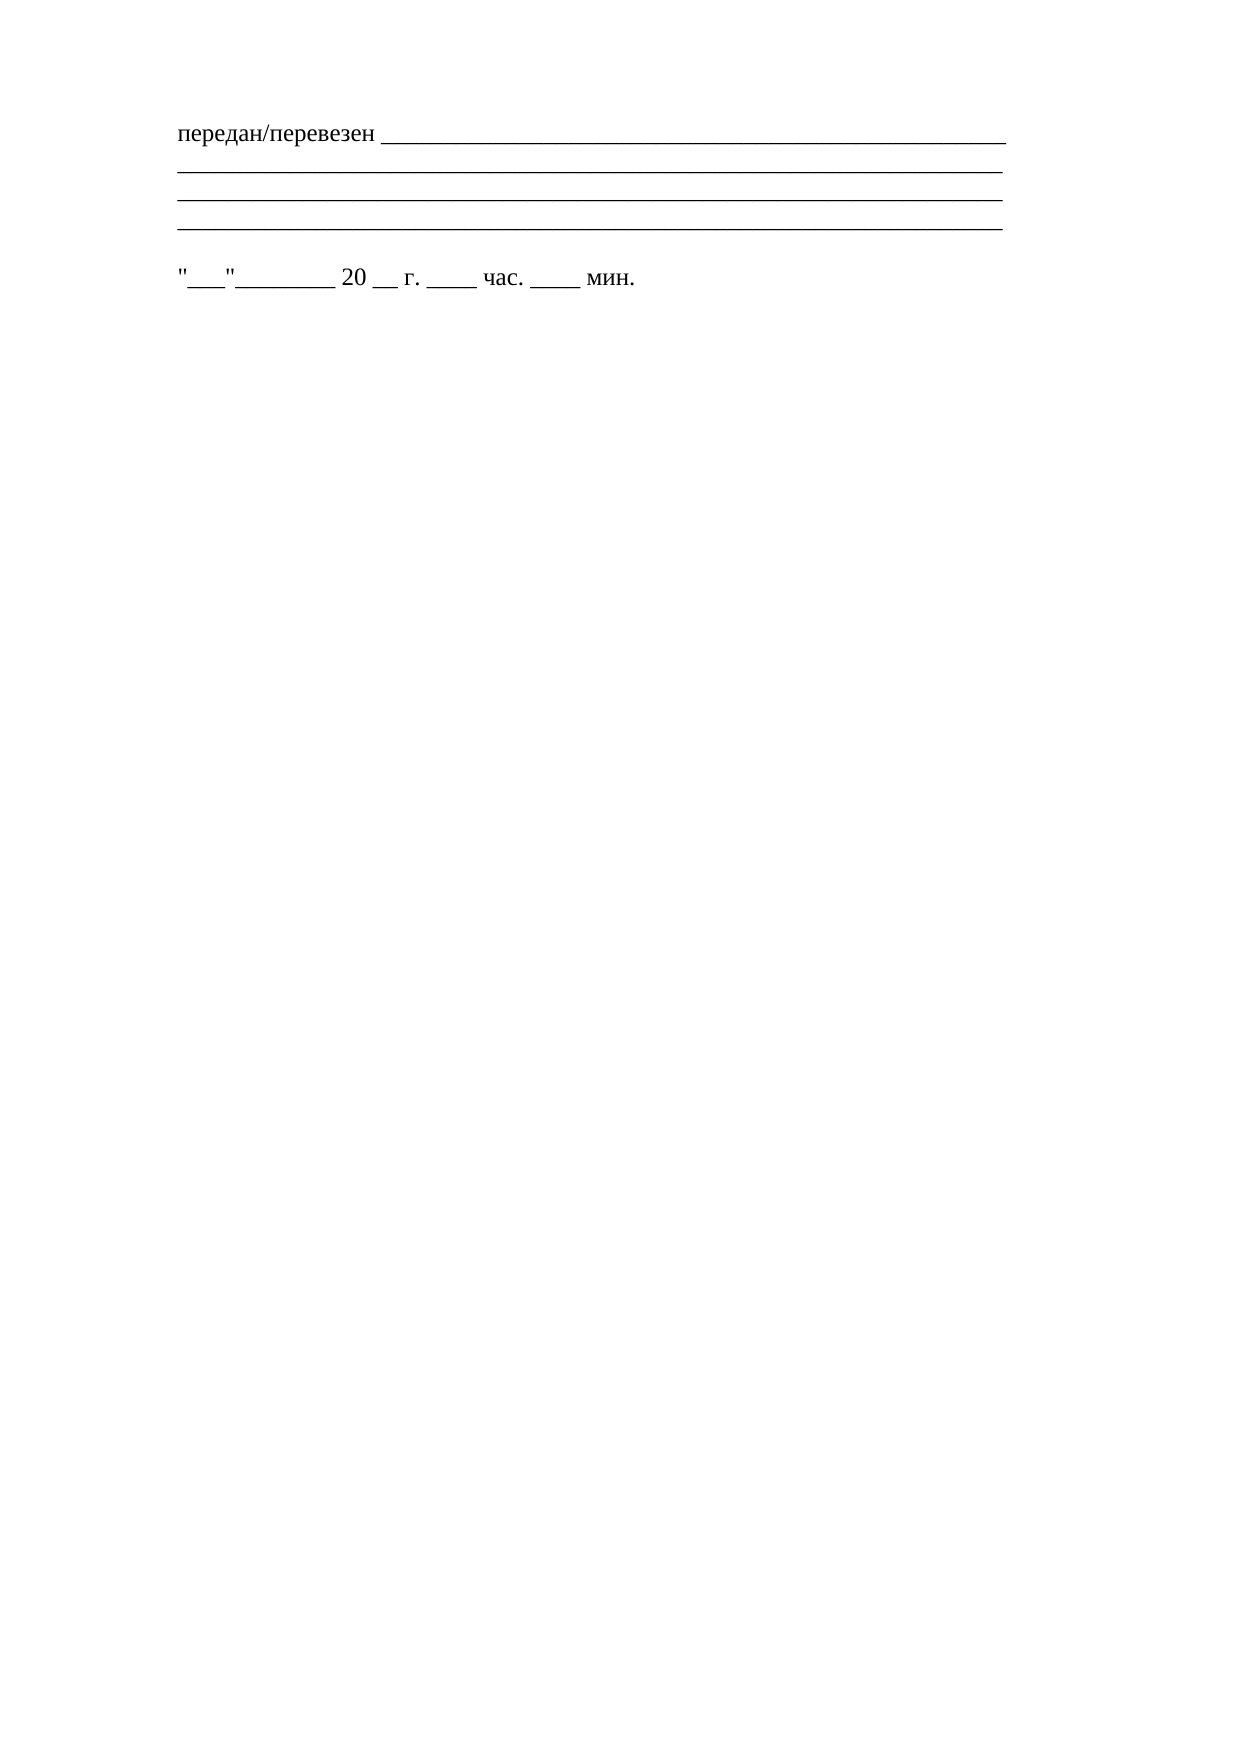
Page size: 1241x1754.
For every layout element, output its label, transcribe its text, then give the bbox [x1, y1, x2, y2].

text __________________________________________________________________ [177, 204, 1152, 233]
text передан/перевезен __________________________________________________ [177, 118, 1152, 147]
text "___"________ 20 __ г. ____ час. ____ мин. [177, 262, 1152, 291]
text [177, 176, 1152, 204]
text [177, 147, 1152, 176]
